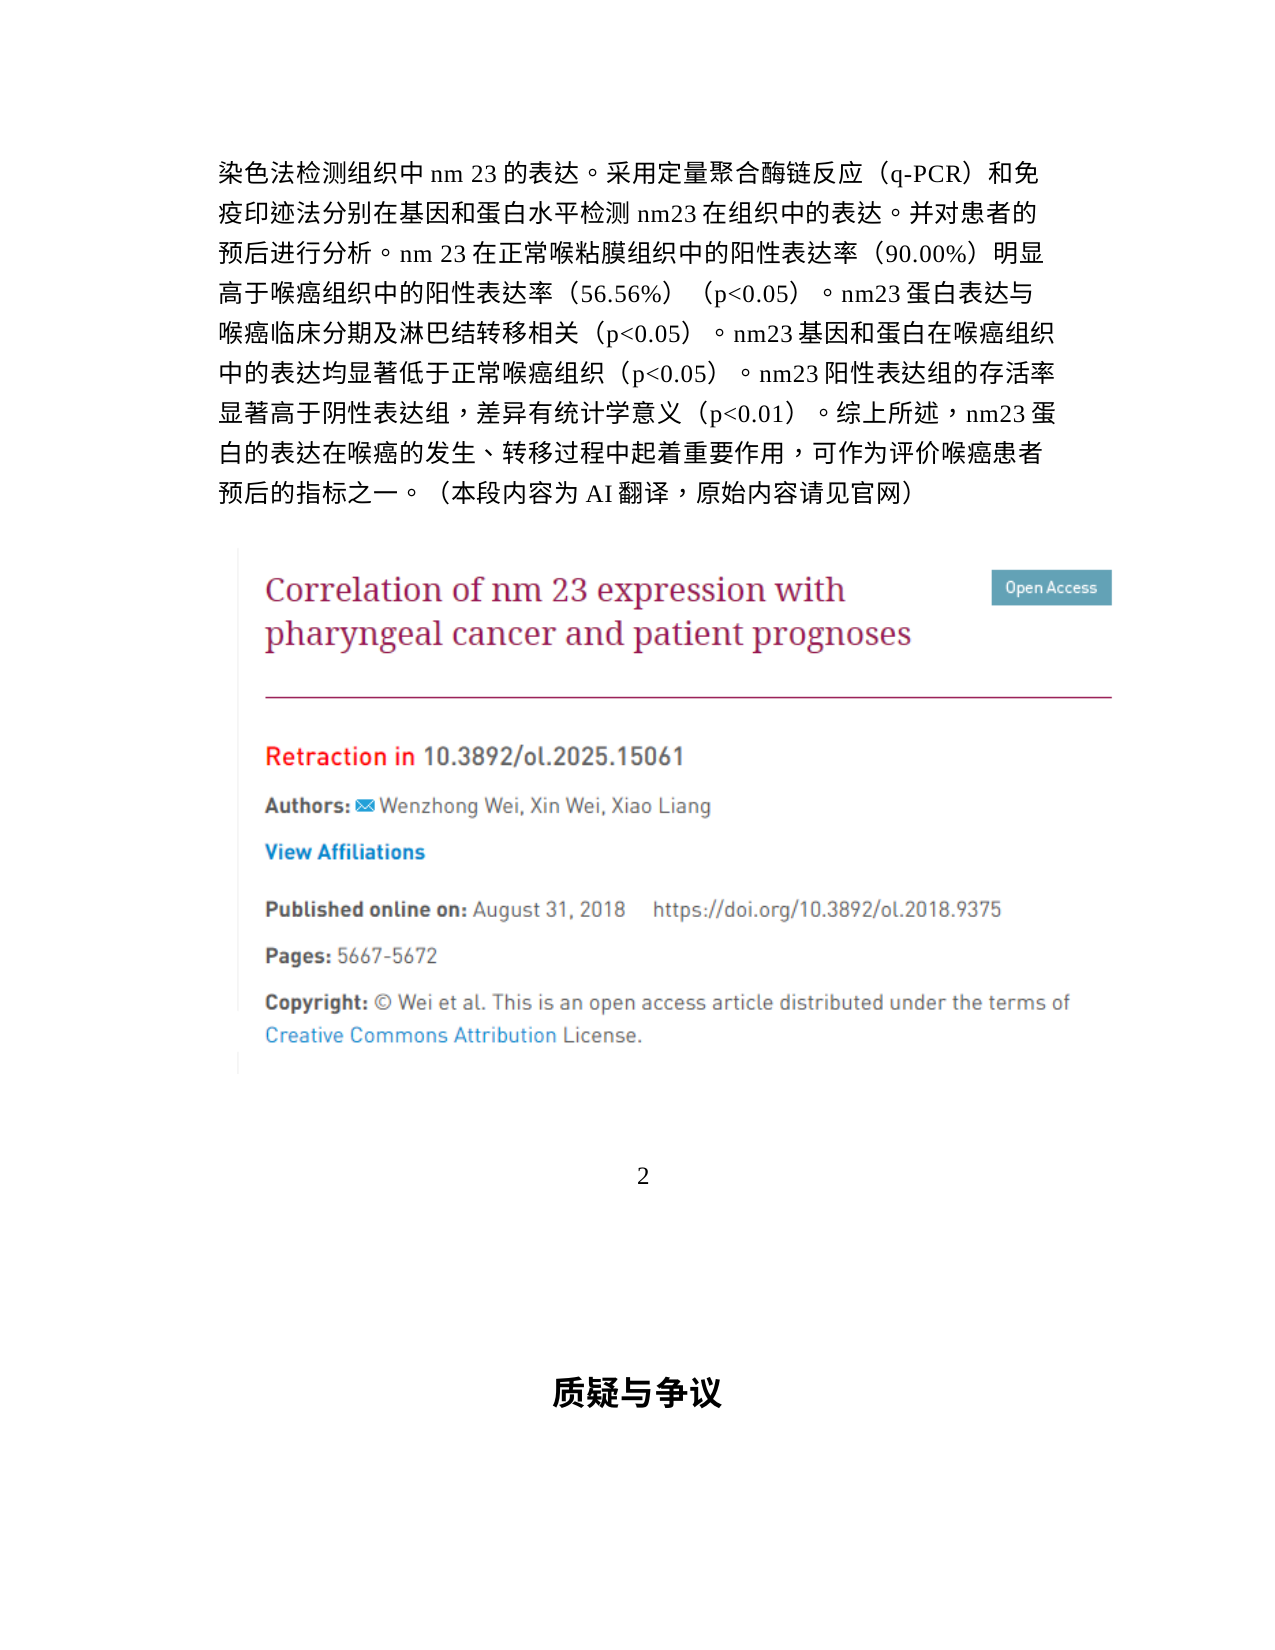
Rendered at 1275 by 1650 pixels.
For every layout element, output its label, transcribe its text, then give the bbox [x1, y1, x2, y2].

text 质疑与争议 [227, 1362, 1048, 1415]
text 2 [230, 1145, 1056, 1190]
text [219, 150, 1056, 510]
picture [237, 525, 1138, 1074]
